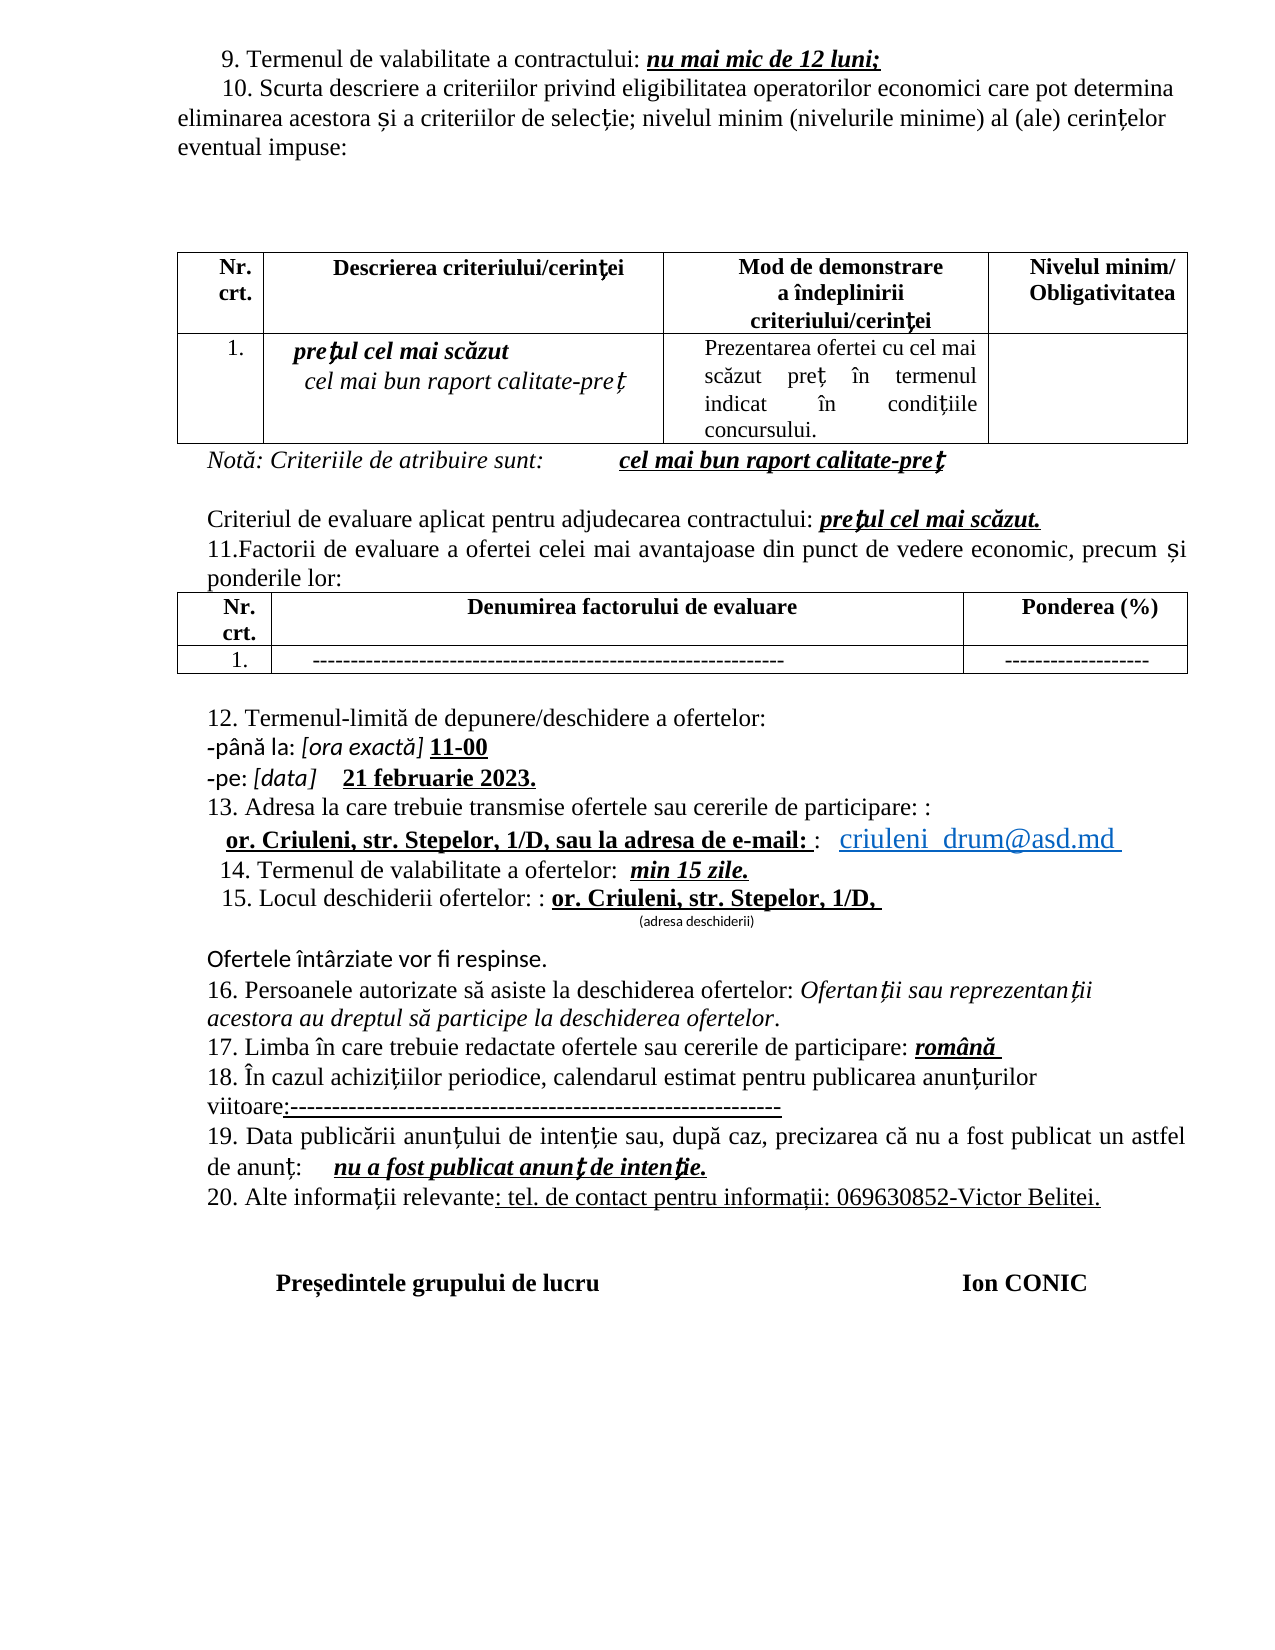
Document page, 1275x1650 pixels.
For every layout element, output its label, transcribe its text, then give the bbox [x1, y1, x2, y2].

text 14. Termenul de valabilitate a ofertelor: min 15 zile. [207, 855, 1186, 883]
list (adresa deschiderii) [207, 912, 1186, 943]
table_header Mod de demonstrare a îndeplinirii criteriului/cerinței [664, 253, 988, 333]
table_cell Prezentarea ofertei cu cel mai scăzut preț în termenul indicat în condițiile concursului. [664, 334, 988, 442]
table_header Nr. crt. [178, 253, 263, 333]
text Președintele grupului de lucru Ion CONIC [207, 1268, 1186, 1297]
table_header Ponderea (%) [964, 593, 1187, 645]
text 12. Termenul-limită de depunere/deschidere a ofertelor: [207, 703, 1186, 731]
table_cell prețul cel mai scăzut cel mai bun raport calitate-preț [264, 334, 663, 442]
text 19. Data publicării anunțului de intenție sau, după caz, precizarea că nu a fost publicat un astfel de anunț: nu a fost publicat anunț de intenție. [207, 1120, 1186, 1180]
text or. Criuleni, str. Stepelor, 1/D, sau la adresa de e-mail: : criuleni_drum@asd.md [207, 821, 1186, 855]
text 9. Termenul de valabilitate a contractului: nu mai mic de 12 luni; [215, 44, 1186, 73]
table_cell [989, 334, 1187, 442]
table_header Nr. crt. [178, 593, 271, 645]
table_header Nivelul minim/ Obligativitatea [989, 253, 1187, 333]
text 18. În cazul achizițiilor periodice, calendarul estimat pentru publicarea anunțurilor viitoare:----------------------------------------------------------- [207, 1061, 1186, 1120]
text 20. Alte informații relevante: tel. de contact pentru informații: 069630852-Victor Belitei. [207, 1180, 1186, 1211]
text 11.Factorii de evaluare a ofertei celei mai avantajoase din punct de vedere economic, precum și ponderile lor: [207, 533, 1186, 592]
text 15. Locul deschiderii ofertelor: : or. Criuleni, str. Stepelor, 1/D, [177, 883, 1186, 912]
table_cell 1. [178, 646, 271, 673]
table_cell 1. [178, 334, 263, 442]
text Notă: Criteriile de atribuire sunt: cel mai bun raport calitate-preț [207, 444, 1186, 474]
list Ofertele întârziate vor fi respinse. [207, 943, 1186, 973]
text 16. Persoanele autorizate să asiste la deschiderea ofertelor: Ofertanții sau reprezentanții acestora au dreptul să participe la deschiderea ofertelor. [207, 973, 1186, 1032]
table_header Denumirea factorului de evaluare [272, 593, 963, 645]
text 10. Scurta descriere a criteriilor privind eligibilitatea operatorilor economici care pot determina eliminarea acestora și a criteriilor de selecție; nivelul minim (nivelurile minime) al (ale) cerințelor eventual impuse: [177, 73, 1186, 161]
list pe: [data] 21 februarie 2023. [207, 762, 1186, 792]
text 17. Limba în care trebuie redactate ofertele sau cererile de participare: română [207, 1032, 1186, 1061]
list până la: [ora exactă] 11-00 [207, 731, 1186, 762]
table_cell -------------------------------------------------------------- [272, 646, 963, 673]
text 13. Adresa la care trebuie transmise ofertele sau cererile de participare: : [207, 792, 1186, 821]
table_cell ------------------- [964, 646, 1187, 673]
table_header Descrierea criteriului/cerinței [264, 253, 663, 333]
text Criteriul de evaluare aplicat pentru adjudecarea contractului: prețul cel mai scăzut. [207, 502, 1186, 533]
